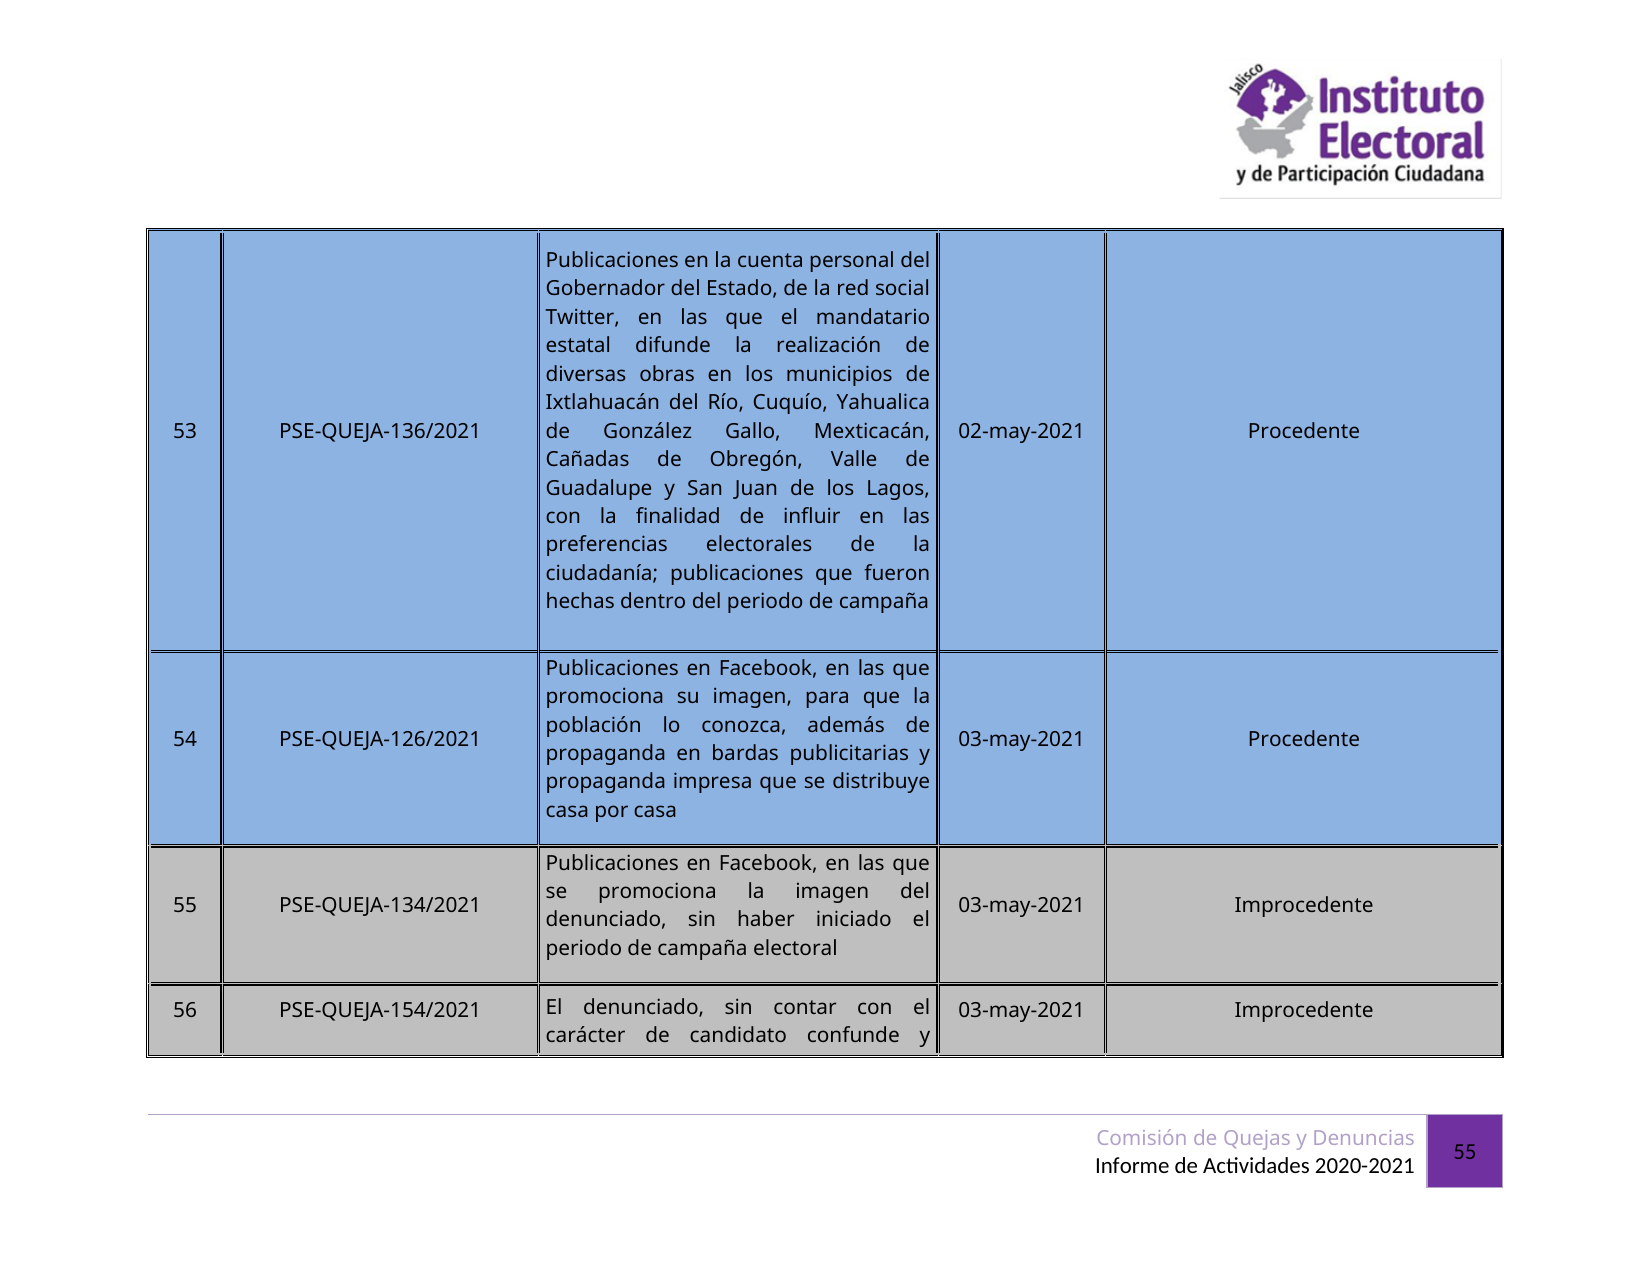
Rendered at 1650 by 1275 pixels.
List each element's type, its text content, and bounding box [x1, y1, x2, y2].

table_cell Improcedente [1105, 844, 1502, 982]
table_cell Publicaciones en Facebook, en las que promociona su imagen, para que la población lo conozca, además de propaganda en bardas publicitarias y propaganda impresa que se distribuye casa por casa [540, 653, 936, 844]
table_cell PSE-QUEJA-136/2021 [222, 231, 538, 650]
table_cell 02-may-2021 [938, 231, 1105, 650]
table_cell 56 [149, 982, 222, 1055]
table_cell 03-may-2021 [940, 848, 1104, 982]
table_cell Improcedente [1105, 982, 1501, 1055]
table_cell PSE-QUEJA-126/2021 [224, 653, 537, 844]
table_cell 03-may-2021 [940, 653, 1104, 844]
table_cell Procedente [1107, 650, 1501, 844]
picture [1219, 59, 1503, 200]
table_cell Publicaciones en la cuenta personal del Gobernador del Estado, de la red social Twitter, en las que el mandatario estatal difunde la realización de diversas obras en los municipios de Ixtlahuacán del Río, Cuquío, Yahualica de González Gallo, Mexticacán, Cañadas de Obregón, Valle de Guadalupe y San Juan de los Lagos, con la finalidad de influir en las preferencias electorales de la ciudadanía; publicaciones que fueron hechas dentro del periodo de campaña [538, 231, 938, 650]
table_cell 54 [149, 650, 220, 844]
table_cell Procedente [1105, 229, 1501, 650]
table_cell PSE-QUEJA-134/2021 [224, 848, 537, 982]
table_cell PSE-QUEJA-154/2021 [222, 985, 538, 1055]
table_cell 03-may-2021 [938, 985, 1105, 1055]
table_cell Publicaciones en Facebook, en las que se promociona la imagen del denunciado, sin haber iniciado el periodo de campaña electoral [540, 848, 936, 982]
table_cell 55 [148, 844, 222, 982]
table_cell 53 [149, 231, 222, 650]
